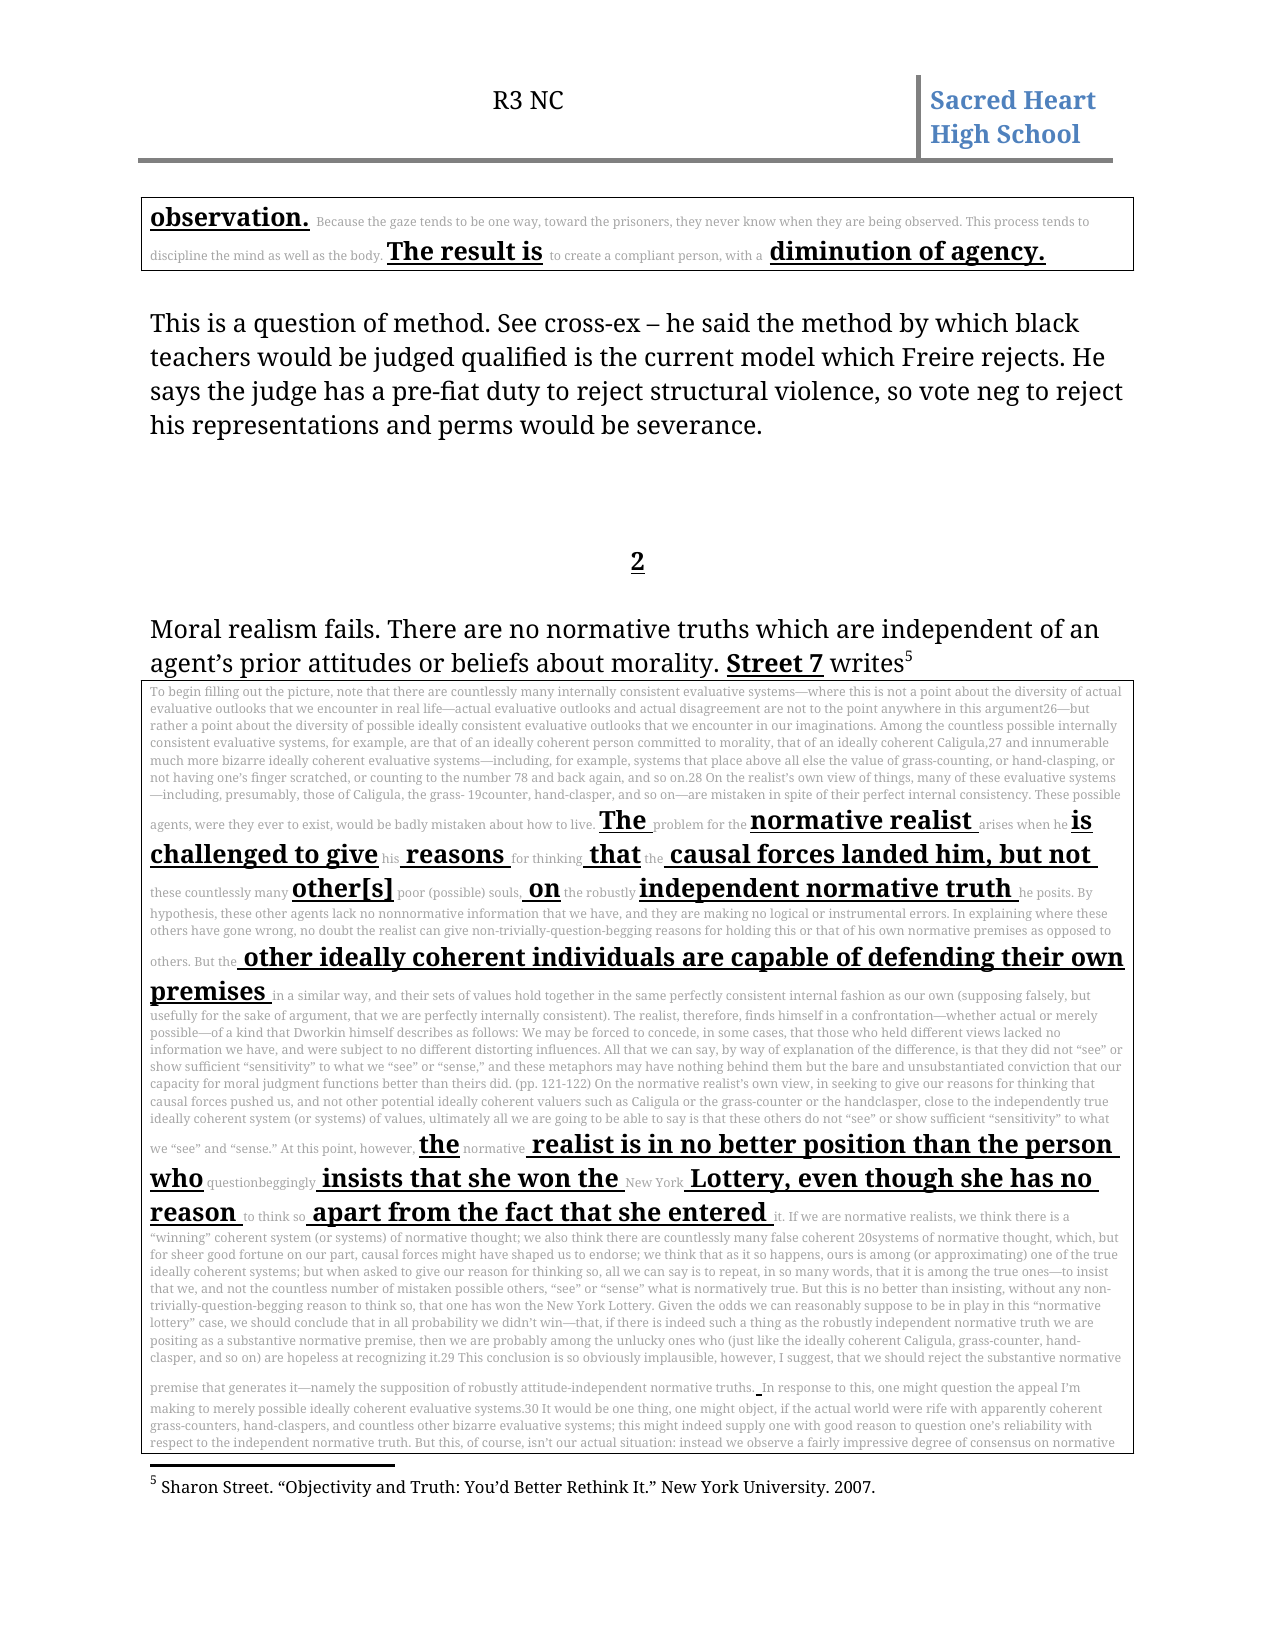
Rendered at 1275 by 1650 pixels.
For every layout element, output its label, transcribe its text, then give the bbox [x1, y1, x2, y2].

text Moral realism fails. There are no normative truths which are independent of an agent’s prior attitudes or beliefs about morality. Street 7 writes [150, 612, 1125, 680]
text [142, 681, 1133, 1453]
text This is a question of method. See cross-ex – he said the method by which black teachers would be judged qualified is the current model which Freire rejects. He says the judge has a pre-fiat duty to reject structural violence, so vote neg to reject his representations and perms would be severance. [150, 305, 1125, 442]
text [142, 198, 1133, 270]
subtitle 2 [150, 544, 1125, 578]
